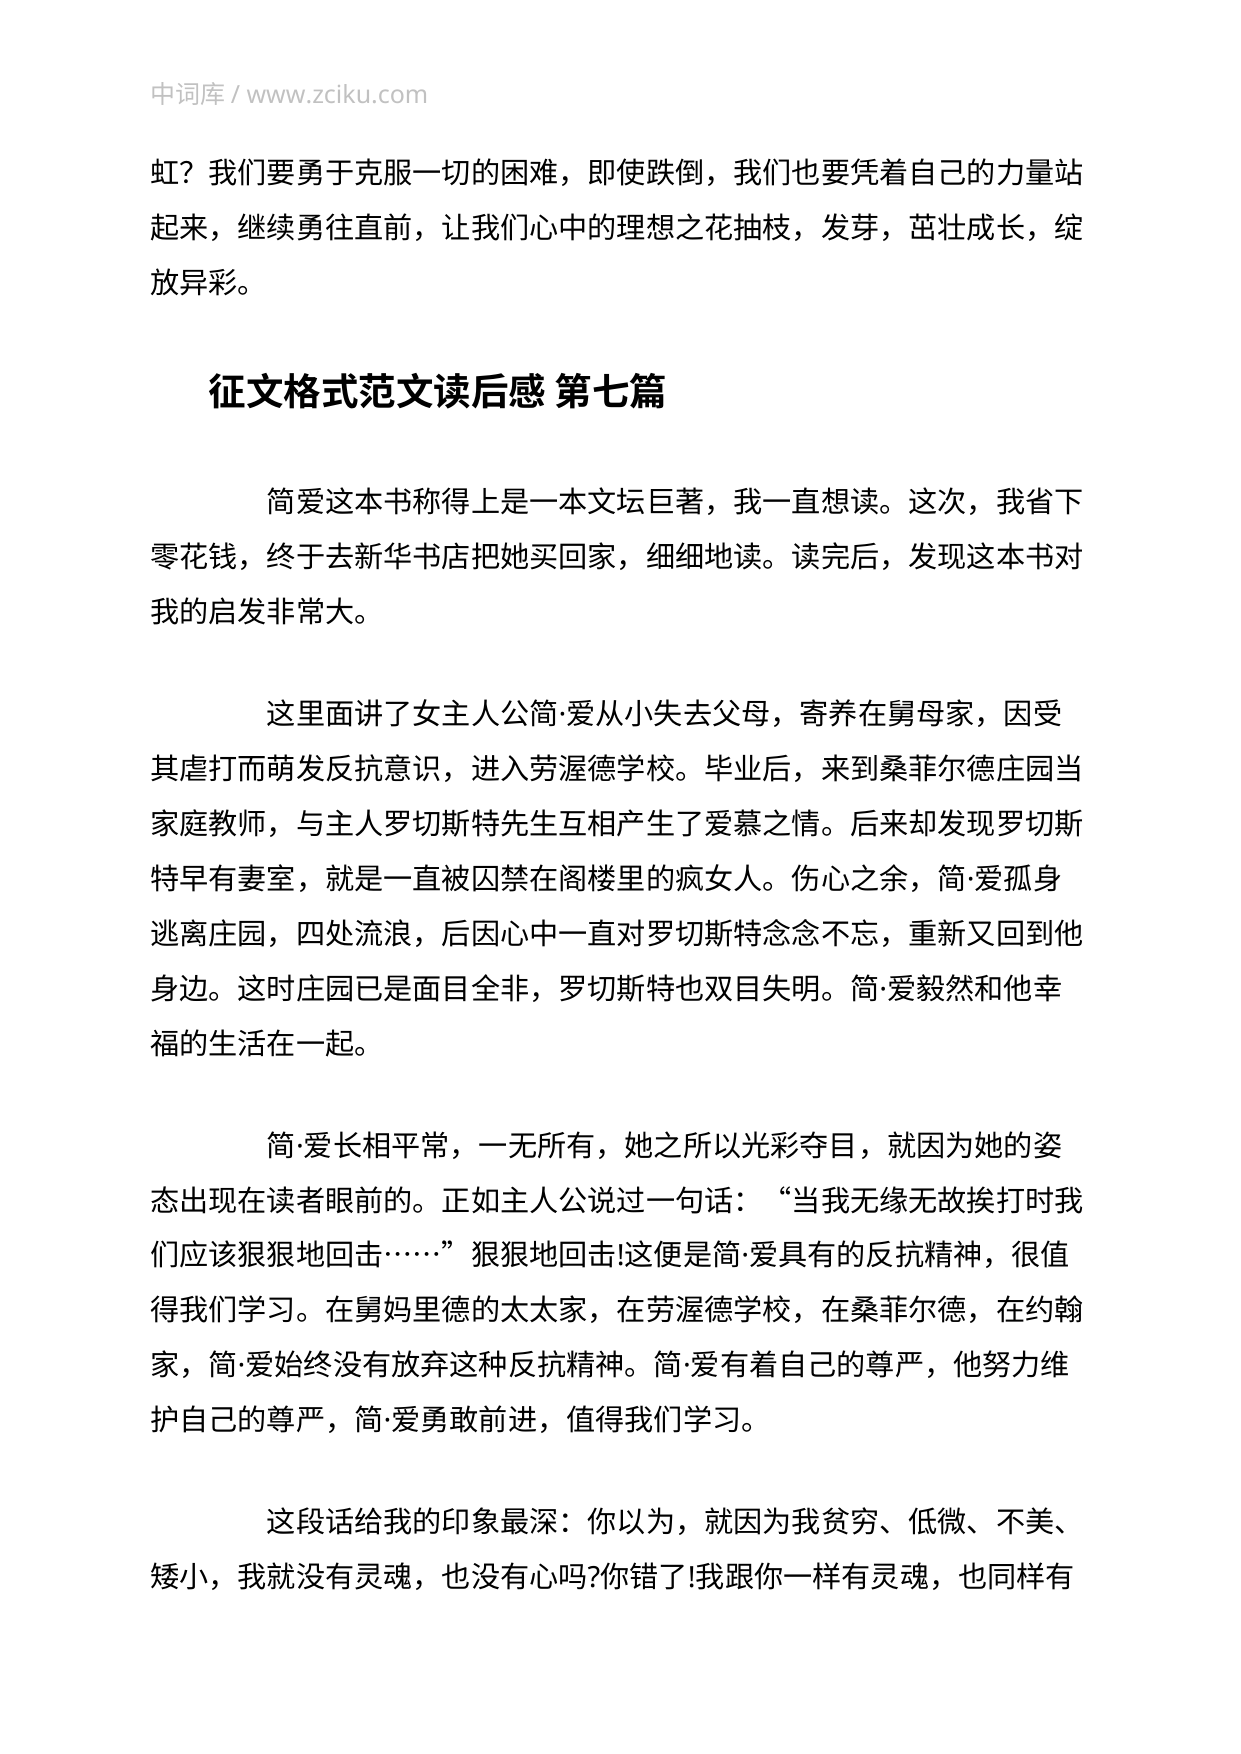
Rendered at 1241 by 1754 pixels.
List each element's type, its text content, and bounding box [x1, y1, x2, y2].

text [150, 1499, 1090, 1596]
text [150, 150, 1090, 302]
text 简·爱长相平常，一无所有，她之所以光彩夺目，就因为她的姿态出现在读者眼前的。正如主人公说过一句话：“当我无缘无故挨打时我们应该狠狠地回击……”狠狠地回击!这便是简·爱具有的反抗精神，很值得我们学习。在舅妈里德的太太家，在劳渥德学校，在桑菲尔德，在约翰家，简·爱始终没有放弃这种反抗精神。简·爱有着自己的尊严，他努力维护自己的尊严，简·爱勇敢前进，值得我们学习。 [150, 1122, 1090, 1439]
text 征文格式范文读后感 第七篇 [150, 362, 1090, 416]
text 简爱这本书称得上是一本文坛巨著，我一直想读。这次，我省下零花钱，终于去新华书店把她买回家，细细地读。读完后，发现这本书对我的启发非常大。 [150, 479, 1090, 631]
text 这里面讲了女主人公简·爱从小失去父母，寄养在舅母家，因受其虐打而萌发反抗意识，进入劳渥德学校。毕业后，来到桑菲尔德庄园当家庭教师，与主人罗切斯特先生互相产生了爱慕之情。后来却发现罗切斯特早有妻室，就是一直被囚禁在阁楼里的疯女人。伤心之余，简·爱孤身逃离庄园，四处流浪，后因心中一直对罗切斯特念念不忘，重新又回到他身边。这时庄园已是面目全非，罗切斯特也双目失明。简·爱毅然和他幸福的生活在一起。 [150, 691, 1090, 1063]
